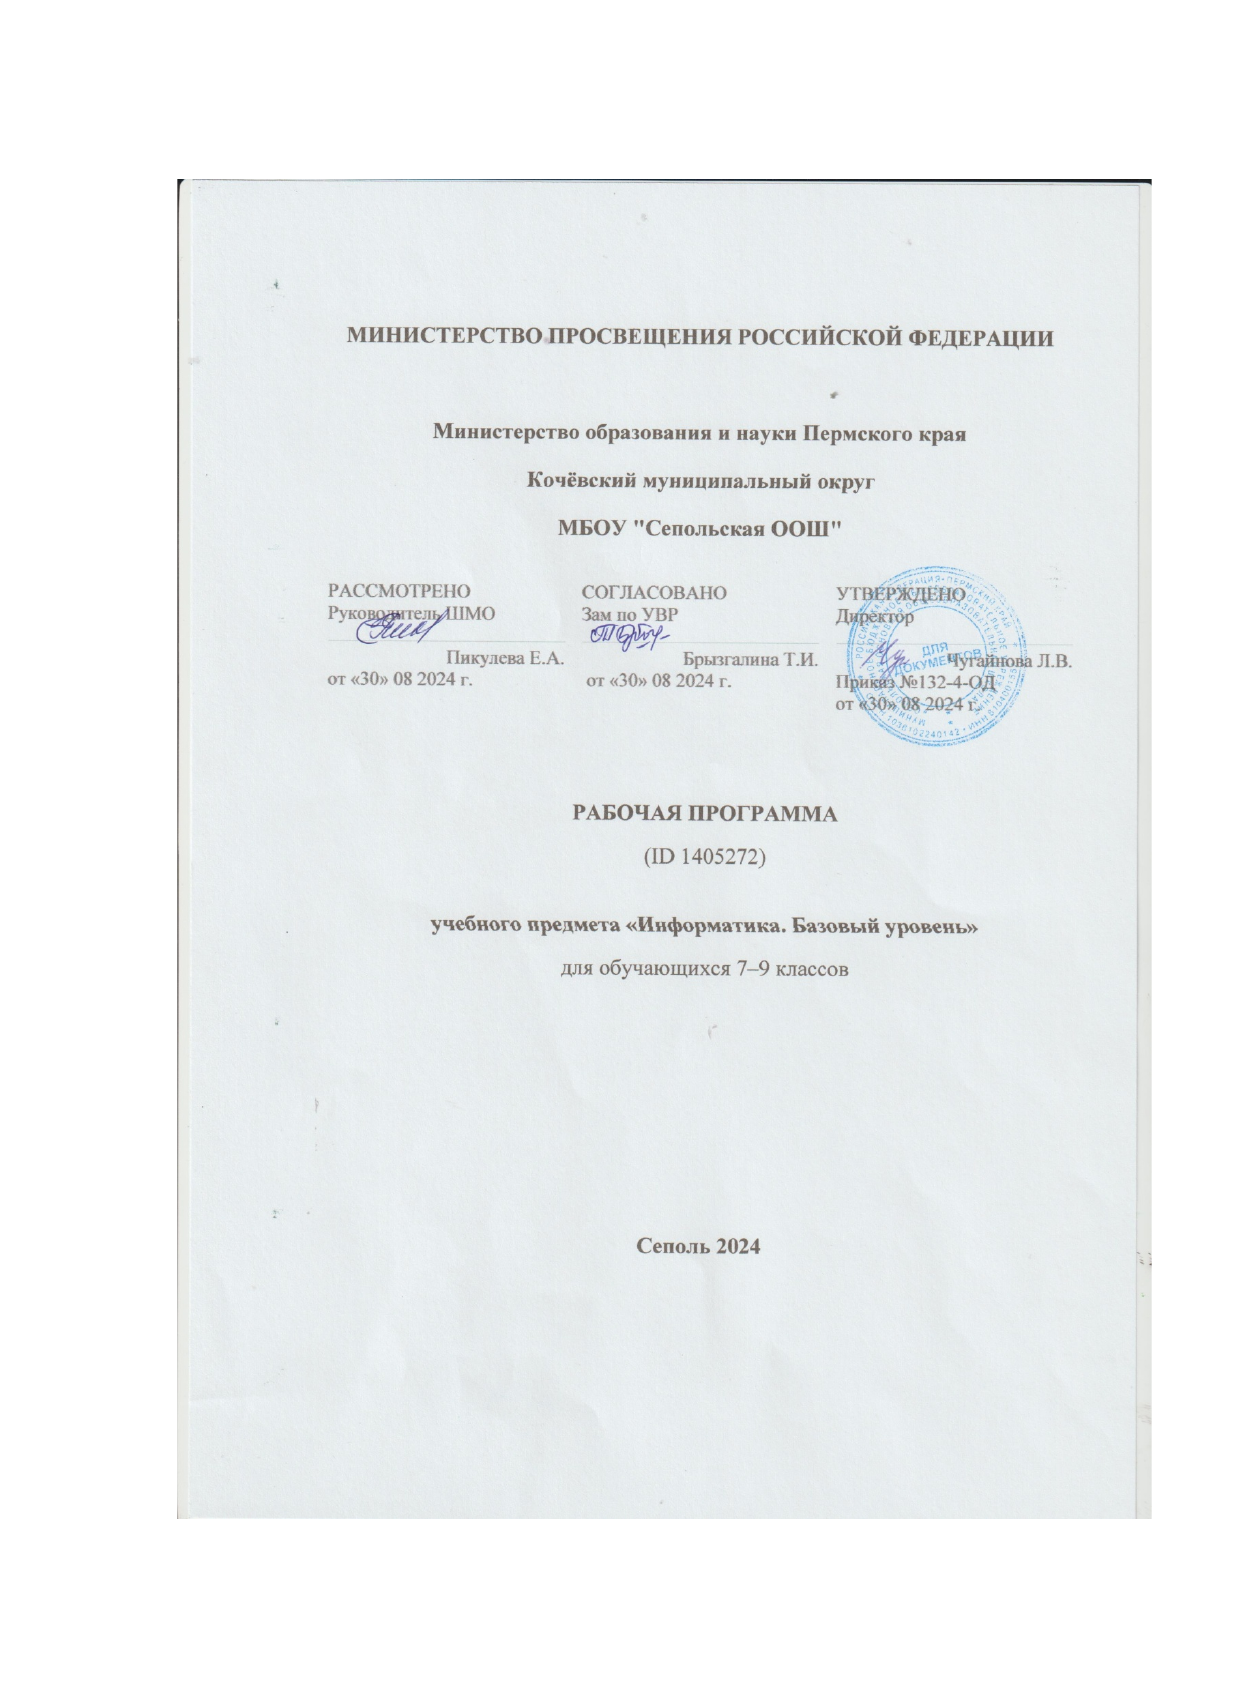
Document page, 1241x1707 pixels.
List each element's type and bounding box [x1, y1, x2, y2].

picture [177, 179, 1152, 1519]
